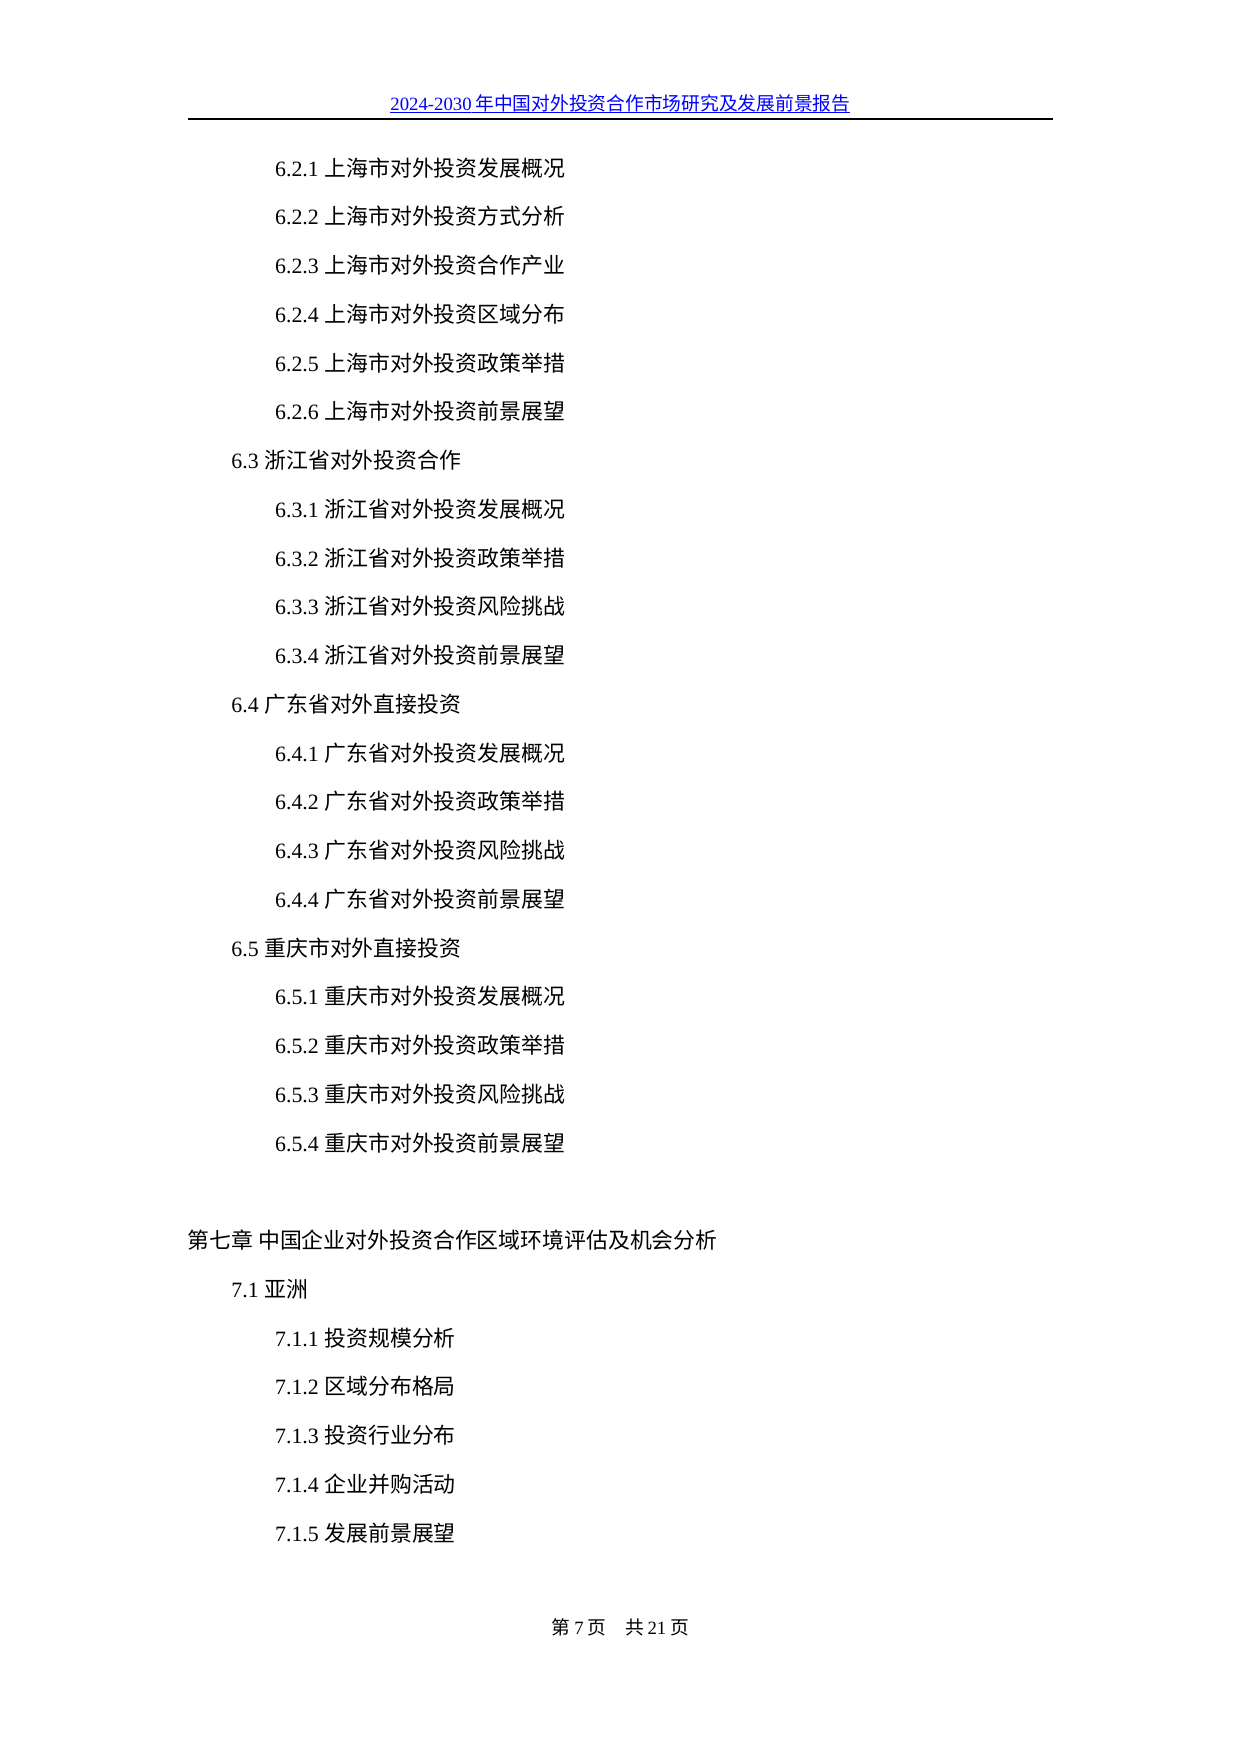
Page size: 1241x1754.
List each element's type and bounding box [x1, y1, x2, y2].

text [187, 150, 1053, 1548]
